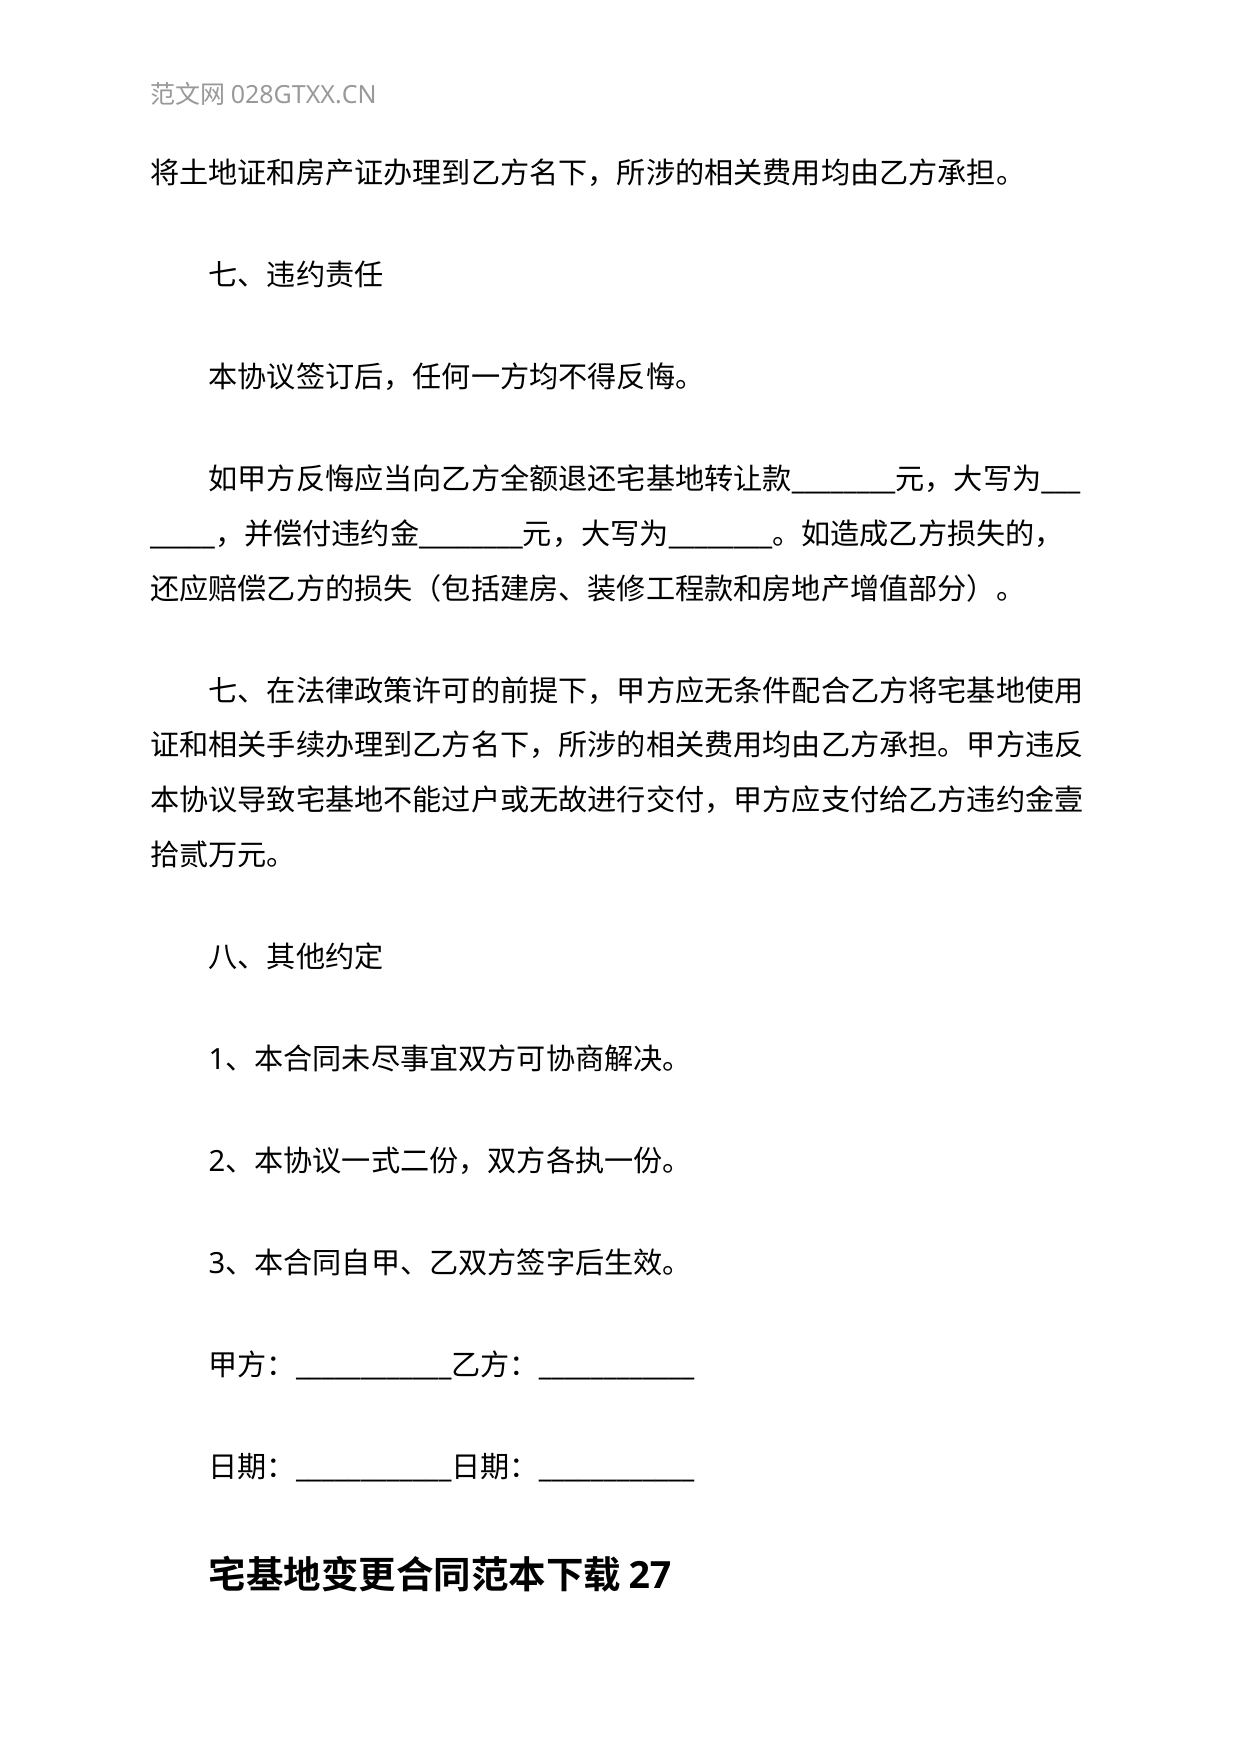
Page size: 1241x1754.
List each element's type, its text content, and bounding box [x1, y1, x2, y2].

text 1、本合同未尽事宜双方可协商解决。 [150, 1035, 1090, 1078]
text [150, 150, 1090, 192]
text 七、在法律政策许可的前提下，甲方应无条件配合乙方将宅基地使用证和相关手续办理到乙方名下，所涉的相关费用均由乙方承担。甲方违反本协议导致宅基地不能过户或无故进行交付，甲方应支付给乙方违约金壹拾贰万元。 [150, 667, 1090, 874]
text 3、本合同自甲、乙双方签字后生效。 [150, 1239, 1090, 1282]
text 甲方：____________乙方：____________ [150, 1341, 1090, 1384]
text 宅基地变更合同范本下载27 [150, 1545, 1090, 1600]
text 八、其他约定 [150, 933, 1090, 976]
text 七、违约责任 [150, 252, 1090, 294]
text 如甲方反悔应当向乙方全额退还宅基地转让款________元，大写为________，并偿付违约金________元，大写为________。如造成乙方损失的，还应赔偿乙方的损失（包括建房、装修工程款和房地产增值部分）。 [150, 455, 1090, 608]
text 本协议签订后，任何一方均不得反悔。 [150, 353, 1090, 396]
text 2、本协议一式二份，双方各执一份。 [150, 1137, 1090, 1180]
text 日期：____________日期：____________ [150, 1443, 1090, 1486]
